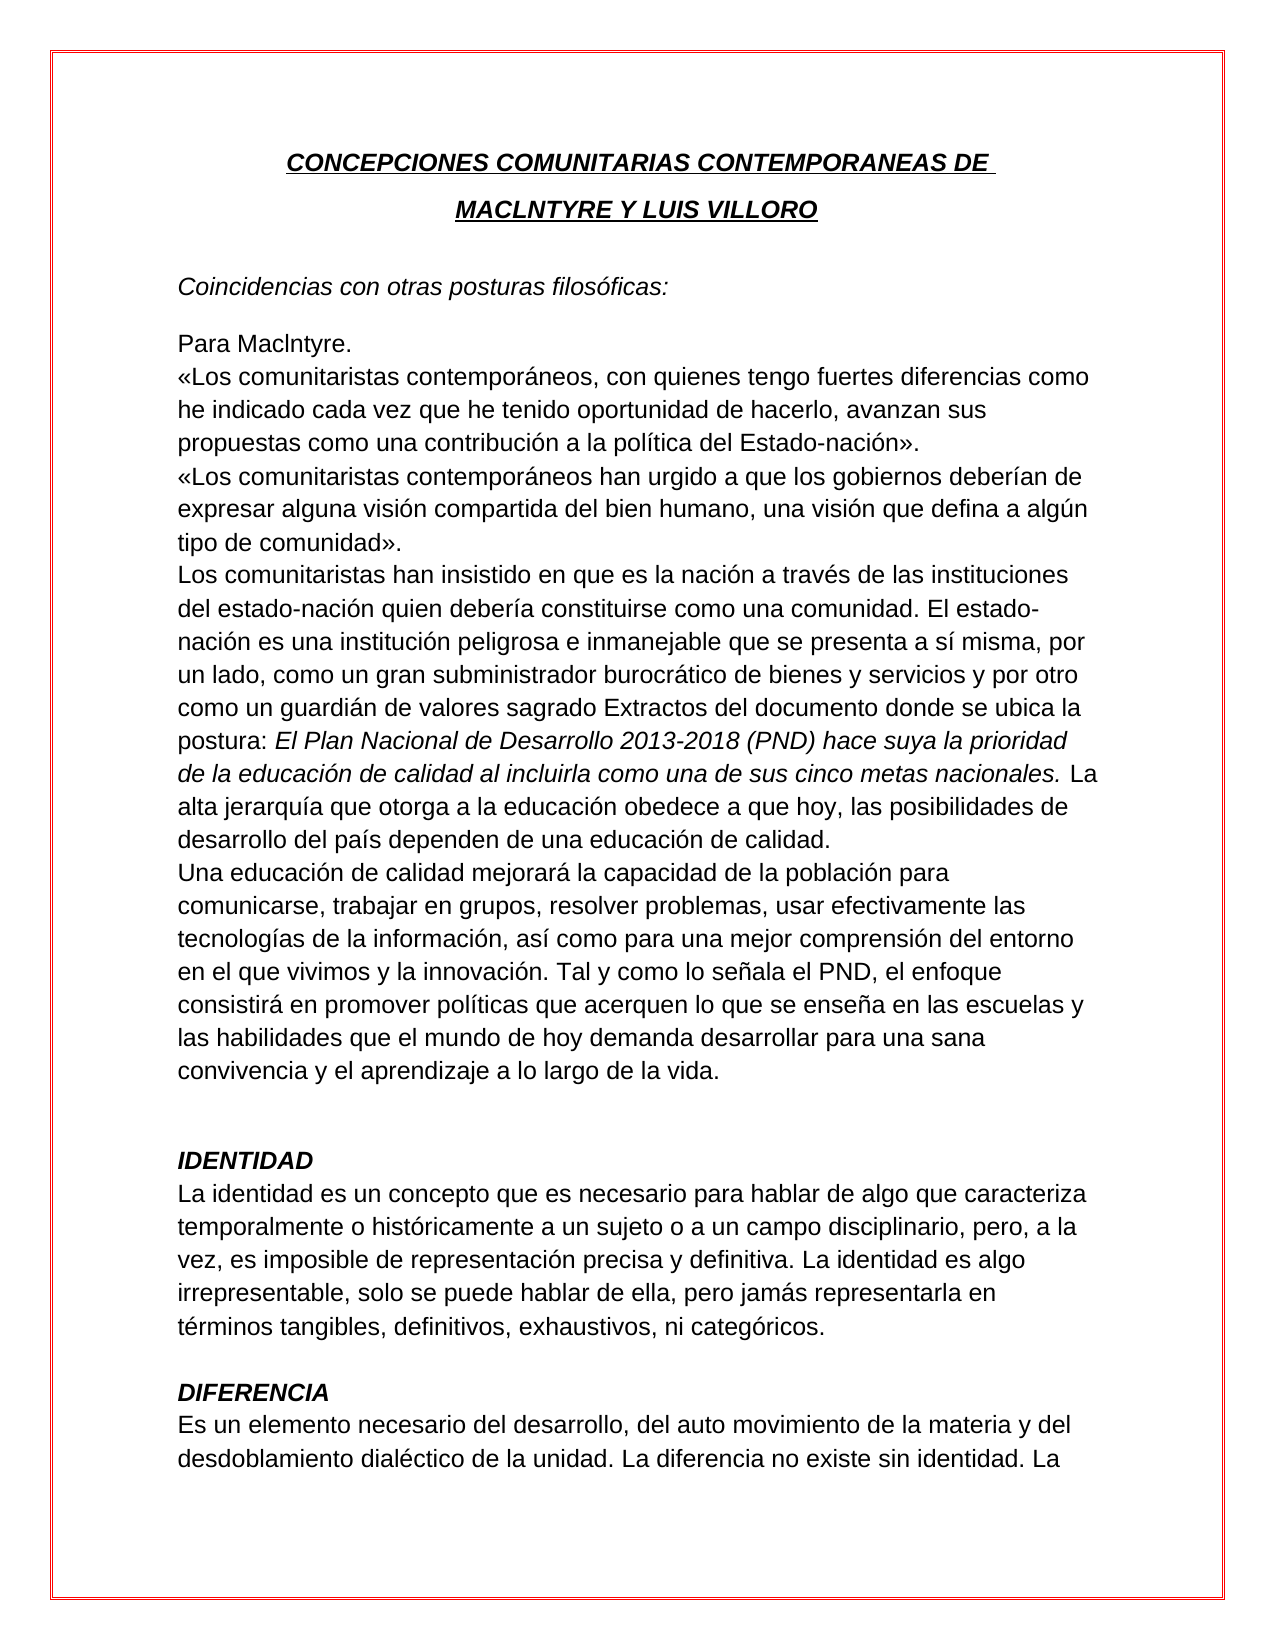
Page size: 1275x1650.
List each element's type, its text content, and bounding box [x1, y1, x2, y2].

text IDENTIDAD [177, 1146, 1098, 1175]
text «Los comunitaristas contemporáneos, con quienes tengo fuertes diferencias como he indicado cada vez que he tenido oportunidad de hacerlo, avanzan sus propuestas como una contribución a la política del Estado-nación». [177, 362, 1098, 457]
text CONCEPCIONES COMUNITARIAS CONTEMPORANEAS DE [177, 148, 1098, 176]
text DIFERENCIA [177, 1377, 1098, 1406]
text Una educación de calidad mejorará la capacidad de la población para comunicarse, trabajar en grupos, resolver problemas, usar efectivamente las tecnologías de la información, así como para una mejor comprensión del entorno en el que vivimos y la innovación. Tal y como lo señala el PND, el enfoque consistirá en promover políticas que acerquen lo que se enseña en las escuelas y las habilidades que el mundo de hoy demanda desarrollar para una sana convivencia y el aprendizaje a lo largo de la vida. [177, 858, 1098, 1084]
text La identidad es un concepto que es necesario para hablar de algo que caracteriza temporalmente o históricamente a un sujeto o a un campo disciplinario, pero, a la vez, es imposible de representación precisa y definitiva. La identidad es algo irrepresentable, solo se puede hablar de ella, pero jamás representarla en términos tangibles, definitivos, exhaustivos, ni categóricos. [177, 1179, 1098, 1340]
text Los comunitaristas han insistido en que es la nación a través de las instituciones del estado-nación quien debería constituirse como una comunidad. El estado- nación es una institución peligrosa e inmanejable que se presenta a sí misma, por un lado, como un gran subministrador burocrático de bienes y servicios y por otro como un guardián de valores sagrado Extractos del documento donde se ubica la postura: El Plan Nacional de Desarrollo 2013-2018 (PND) hace suya la prioridad de la educación de calidad al incluirla como una de sus cinco metas nacionales. La alta jerarquía que otorga a la educación obedece a que hoy, las posibilidades de desarrollo del país dependen de una educación de calidad. [177, 561, 1098, 853]
text «Los comunitaristas contemporáneos han urgido a que los gobiernos deberían de expresar alguna visión compartida del bien humano, una visión que defina a algún tipo de comunidad». [177, 461, 1098, 556]
text Para Maclntyre. [177, 329, 1098, 358]
text MACLNTYRE Y LUIS VILLORO [177, 195, 1098, 224]
text Coincidencias con otras posturas filosóficas: [177, 272, 1098, 301]
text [177, 1411, 1098, 1472]
